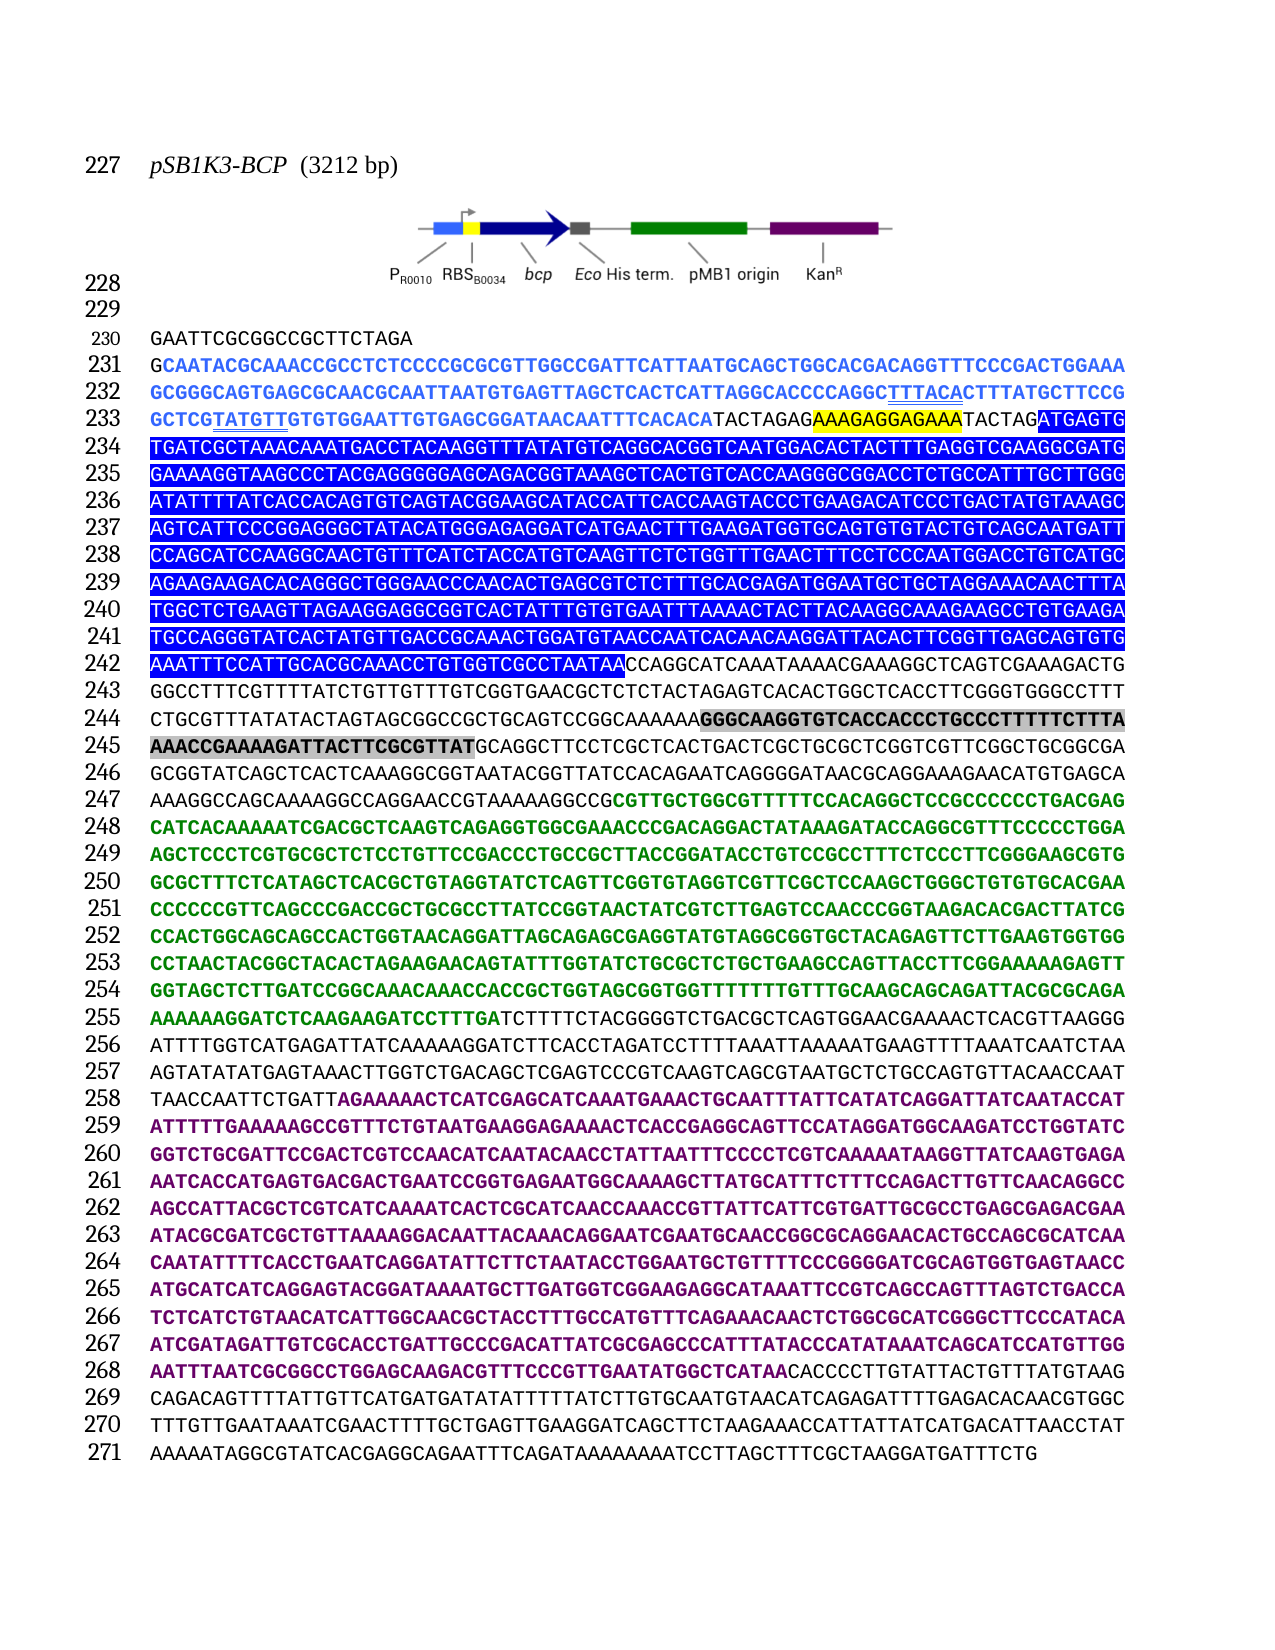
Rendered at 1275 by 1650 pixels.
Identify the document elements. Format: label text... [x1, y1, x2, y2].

text pSB1K3-BCP (3212 bp) [150, 150, 1125, 179]
picture [374, 183, 901, 291]
text GAATTCGCGGCCGCTTCTAGAGCAATACGCAAACCGCCTCTCCCCGCGCGTTGGCCGATTCATTAATGCAGCTGGCACGACAGGTTTCCCGACTGGAAAGCGGGCAGTGAGCGCAACGCAATTAATGTGAGTTAGCTCACTCATTAGGCACCCCAGGCTTTACACTTTATGCTTCCGGCTCGTATGTTGTGTGGAATTGTGAGCGGATAACAATTTCACACATACTAGAGAAAGAGGAGAAATACTAGATGAGTGTGATCGCTAAACAAATGACCTACAAGGTTTATATGTCAGGCACGGTCAATGGACACTACTTTGAGGTCGAAGGCGATGGAAAAGGTAAGCCCTACGAGGGGGAGCAGACGGTAAAGCTCACTGTCACCAAGGGCGGACCTCTGCCATTTGCTTGGGATATTTTATCACCACAGTGTCAGTACGGAAGCATACCATTCACCAAGTACCCTGAAGACATCCCTGACTATGTAAAGCAGTCATTCCCGGAGGGCTATACATGGGAGAGGATCATGAACTTTGAAGATGGTGCAGTGTGTACTGTCAGCAATGATTCCAGCATCCAAGGCAACTGTTTCATCTACCATGTCAAGTTCTCTGGTTTGAACTTTCCTCCCAATGGACCTGTCATGCAGAAGAAGACACAGGGCTGGGAACCCAACACTGAGCGTCTCTTTGCACGAGATGGAATGCTGCTAGGAAACAACTTTATGGCTCTGAAGTTAGAAGGAGGCGGTCACTATTTGTGTGAATTTAAAACTACTTACAAGGCAAAGAAGCCTGTGAAGATGCCAGGGTATCACTATGTTGACCGCAAACTGGATGTAACCAATCACAACAAGGATTACACTTCGGTTGAGCAGTGTGAAATTTCCATTGCACGCAAACCTGTGGTCGCCTAATAACCAGGCATCAAATAAAACGAAAGGCTCAGTCGAAAGACTGGGCCTTTCGTTTTATCTGTTGTTTGTCGGTGAACGCTCTCTACTAGAGTCACACTGGCTCACCTTCGGGTGGGCCTTTCTGCGTTTATATACTAGTAGCGGCCGCTGCAGTCCGGCAAAAAAGGGCAAGGTGTCACCACCCTGCCCTTTTTCTTTAAAACCGAAAAGATTACTTCGCGTTATGCAGGCTTCCTCGCTCACTGACTCGCTGCGCTCGGTCGTTCGGCTGCGGCGAGCGGTATCAGCTCACTCAAAGGCGGTAATACGGTTATCCACAGAATCAGGGGATAACGCAGGAAAGAACATGTGAGCAAAAGGCCAGCAAAAGGCCAGGAACCGTAAAAAGGCCGCGTTGCTGGCGTTTTTCCACAGGCTCCGCCCCCCTGACGAGCATCACAAAAATCGACGCTCAAGTCAGAGGTGGCGAAACCCGACAGGACTATAAAGATACCAGGCGTTTCCCCCTGGAAGCTCCCTCGTGCGCTCTCCTGTTCCGACCCTGCCGCTTACCGGATACCTGTCCGCCTTTCTCCCTTCGGGAAGCGTGGCGCTTTCTCATAGCTCACGCTGTAGGTATCTCAGTTCGGTGTAGGTCGTTCGCTCCAAGCTGGGCTGTGTGCACGAACCCCCCGTTCAGCCCGACCGCTGCGCCTTATCCGGTAACTATCGTCTTGAGTCCAACCCGGTAAGACACGACTTATCGCCACTGGCAGCAGCCACTGGTAACAGGATTAGCAGAGCGAGGTATGTAGGCGGTGCTACAGAGTTCTTGAAGTGGTGGCCTAACTACGGCTACACTAGAAGAACAGTATTTGGTATCTGCGCTCTGCTGAAGCCAGTTACCTTCGGAAAAAGAGTTGGTAGCTCTTGATCCGGCAAACAAACCACCGCTGGTAGCGGTGGTTTTTTTGTTTGCAAGCAGCAGATTACGCGCAGAAAAAAAGGATCTCAAGAAGATCCTTTGATCTTTTCTACGGGGTCTGACGCTCAGTGGAACGAAAACTCACGTTAAGGGATTTTGGTCATGAGATTATCAAAAAGGATCTTCACCTAGATCCTTTTAAATTAAAAATGAAGTTTTAAATCAATCTAAAGTATATATGAGTAAACTTGGTCTGACAGCTCGAGTCCCGTCAAGTCAGCGTAATGCTCTGCCAGTGTTACAACCAATTAACCAATTCTGATTAGAAAAACTCATCGAGCATCAAATGAAACTGCAATTTATTCATATCAGGATTATCAATACCATATTTTTGAAAAAGCCGTTTCTGTAATGAAGGAGAAAACTCACCGAGGCAGTTCCATAGGATGGCAAGATCCTGGTATCGGTCTGCGATTCCGACTCGTCCAACATCAATACAACCTATTAATTTCCCCTCGTCAAAAATAAGGTTATCAAGTGAGAAATCACCATGAGTGACGACTGAATCCGGTGAGAATGGCAAAAGCTTATGCATTTCTTTCCAGACTTGTTCAACAGGCCAGCCATTACGCTCGTCATCAAAATCACTCGCATCAACCAAACCGTTATTCATTCGTGATTGCGCCTGAGCGAGACGAAATACGCGATCGCTGTTAAAAGGACAATTACAAACAGGAATCGAATGCAACCGGCGCAGGAACACTGCCAGCGCATCAACAATATTTTCACCTGAATCAGGATATTCTTCTAATACCTGGAATGCTGTTTTCCCGGGGATCGCAGTGGTGAGTAACCATGCATCATCAGGAGTACGGATAAAATGCTTGATGGTCGGAAGAGGCATAAATTCCGTCAGCCAGTTTAGTCTGACCATCTCATCTGTAACATCATTGGCAACGCTACCTTTGCCATGTTTCAGAAACAACTCTGGCGCATCGGGCTTCCCATACAATCGATAGATTGTCGCACCTGATTGCCCGACATTATCGCGAGCCCATTTATACCCATATAAATCAGCATCCATGTTGGAATTTAATCGCGGCCTGGAGCAAGACGTTTCCCGTTGAATATGGCTCATAACACCCCTTGTATTACTGTTTATGTAAGCAGACAGTTTTATTGTTCATGATGATATATTTTTATCTTGTGCAATGTAACATCAGAGATTTTGAGACACAACGTGGCTTTGTTGAATAAATCGAACTTTTGCTGAGTTGAAGGATCAGCTTCTAAGAAACCATTATTATCATGACATTAACCTATAAAAATAGGCGTATCACGAGGCAGAATTTCAGATAAAAAAAATCCTTAGCTTTCGCTAAGGATGATTTCTG [150, 651, 1125, 1466]
